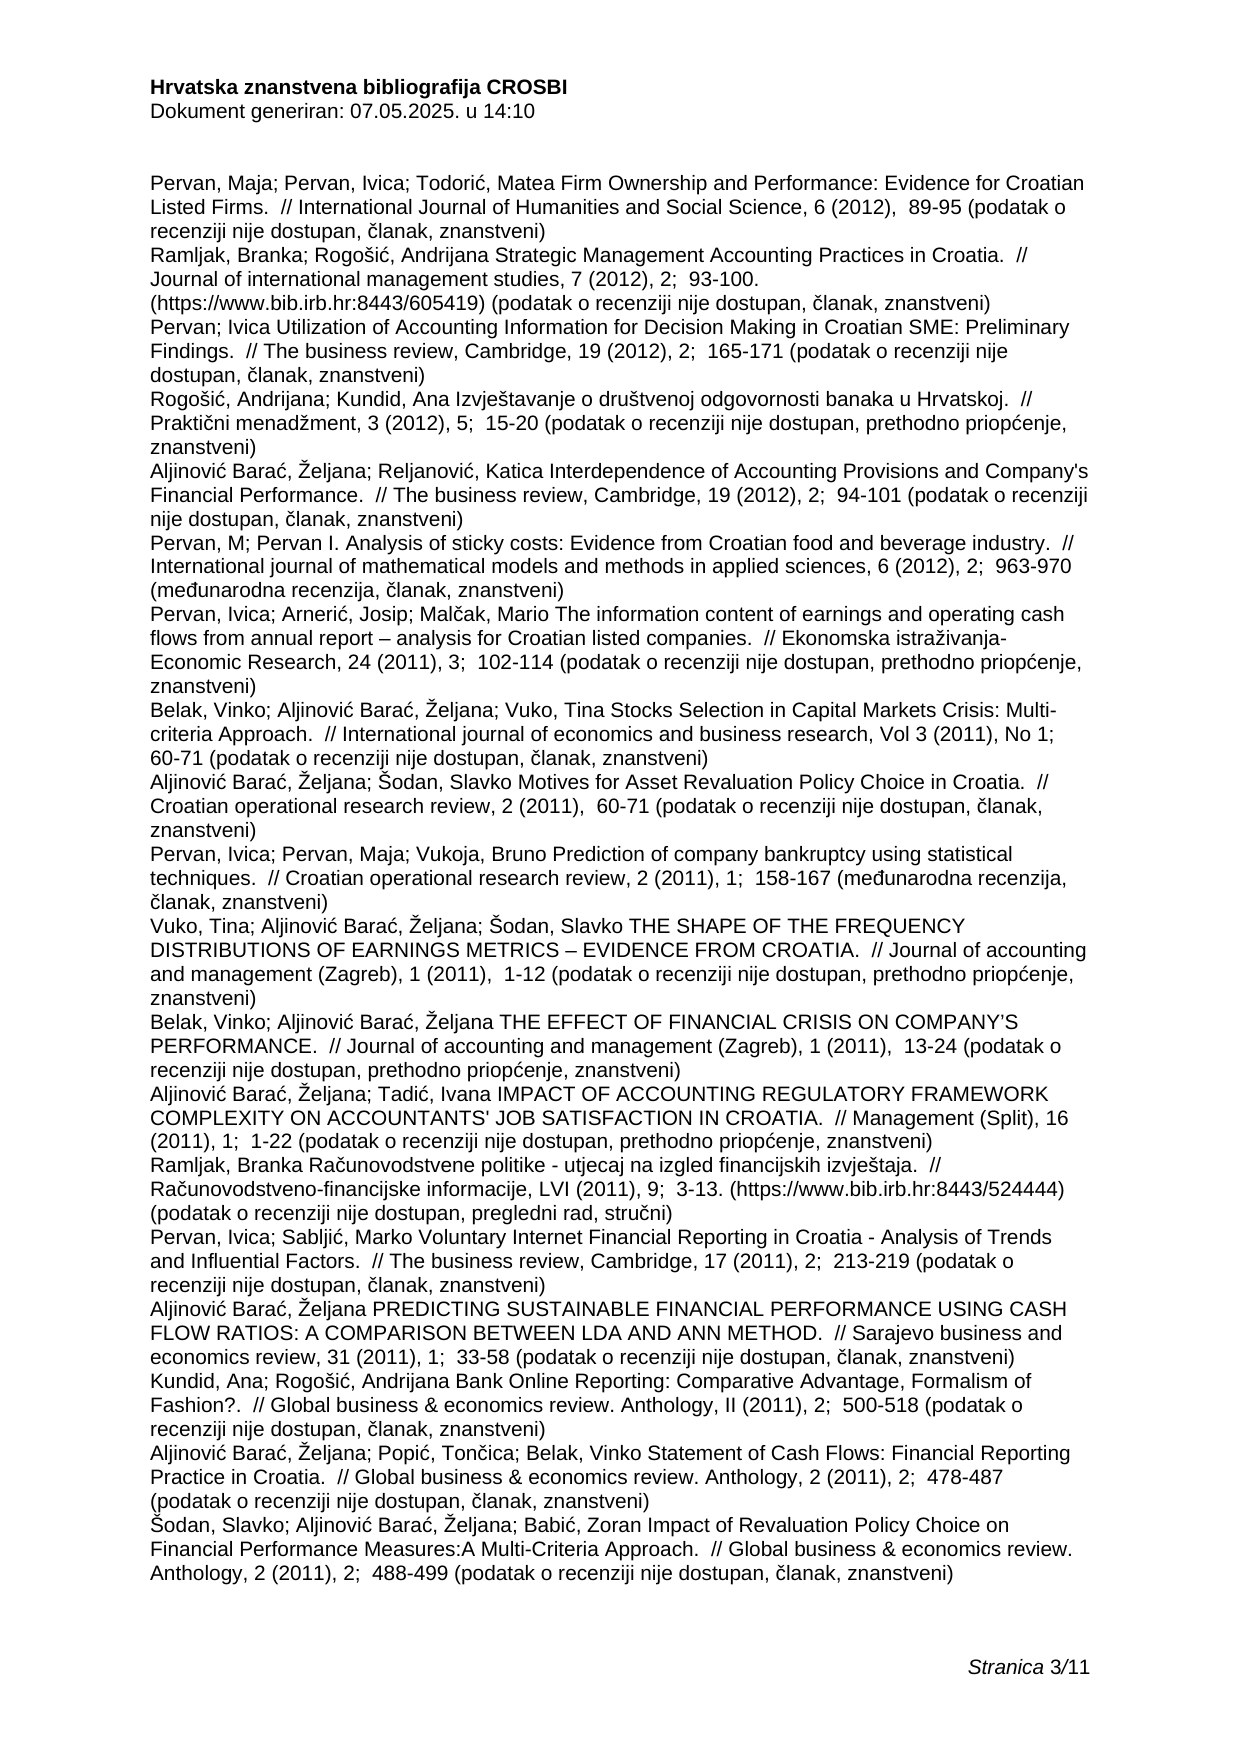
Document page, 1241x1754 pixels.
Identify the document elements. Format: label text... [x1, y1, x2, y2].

text Pervan, M; Pervan I. [150, 530, 1090, 602]
text Aljinović Barać, Željana; Šodan, Slavko [150, 770, 1090, 842]
text Pervan, Maja; Pervan, Ivica; Todorić, Matea [150, 171, 1090, 243]
text Pervan, Ivica; Sabljić, Marko [150, 1225, 1090, 1297]
text Pervan; Ivica [150, 315, 1090, 387]
text Aljinović Barać, Željana [150, 1297, 1090, 1369]
text Belak, Vinko; Aljinović Barać, Željana; Vuko, Tina [150, 698, 1090, 770]
text Pervan, Ivica; Pervan, Maja; Vukoja, Bruno [150, 842, 1090, 914]
text Rogošić, Andrijana; Kundid, Ana [150, 387, 1090, 458]
text Belak, Vinko; Aljinović Barać, Željana [150, 1009, 1090, 1081]
text Vuko, Tina; Aljinović Barać, Željana; Šodan, Slavko [150, 914, 1090, 1009]
text Aljinović Barać, Željana; Tadić, Ivana [150, 1081, 1090, 1153]
text Aljinović Barać, Željana; Popić, Tončica; Belak, Vinko [150, 1441, 1090, 1513]
text Ramljak, Branka [150, 1153, 1090, 1225]
text Kundid, Ana; Rogošić, Andrijana [150, 1369, 1090, 1441]
text Ramljak, Branka; Rogošić, Andrijana [150, 243, 1090, 315]
text Aljinović Barać, Željana; Reljanović, Katica [150, 458, 1090, 530]
text Šodan, Slavko; Aljinović Barać, Željana; Babić, Zoran [150, 1513, 1090, 1584]
text Pervan, Ivica; Arnerić, Josip; Malčak, Mario [150, 602, 1090, 698]
